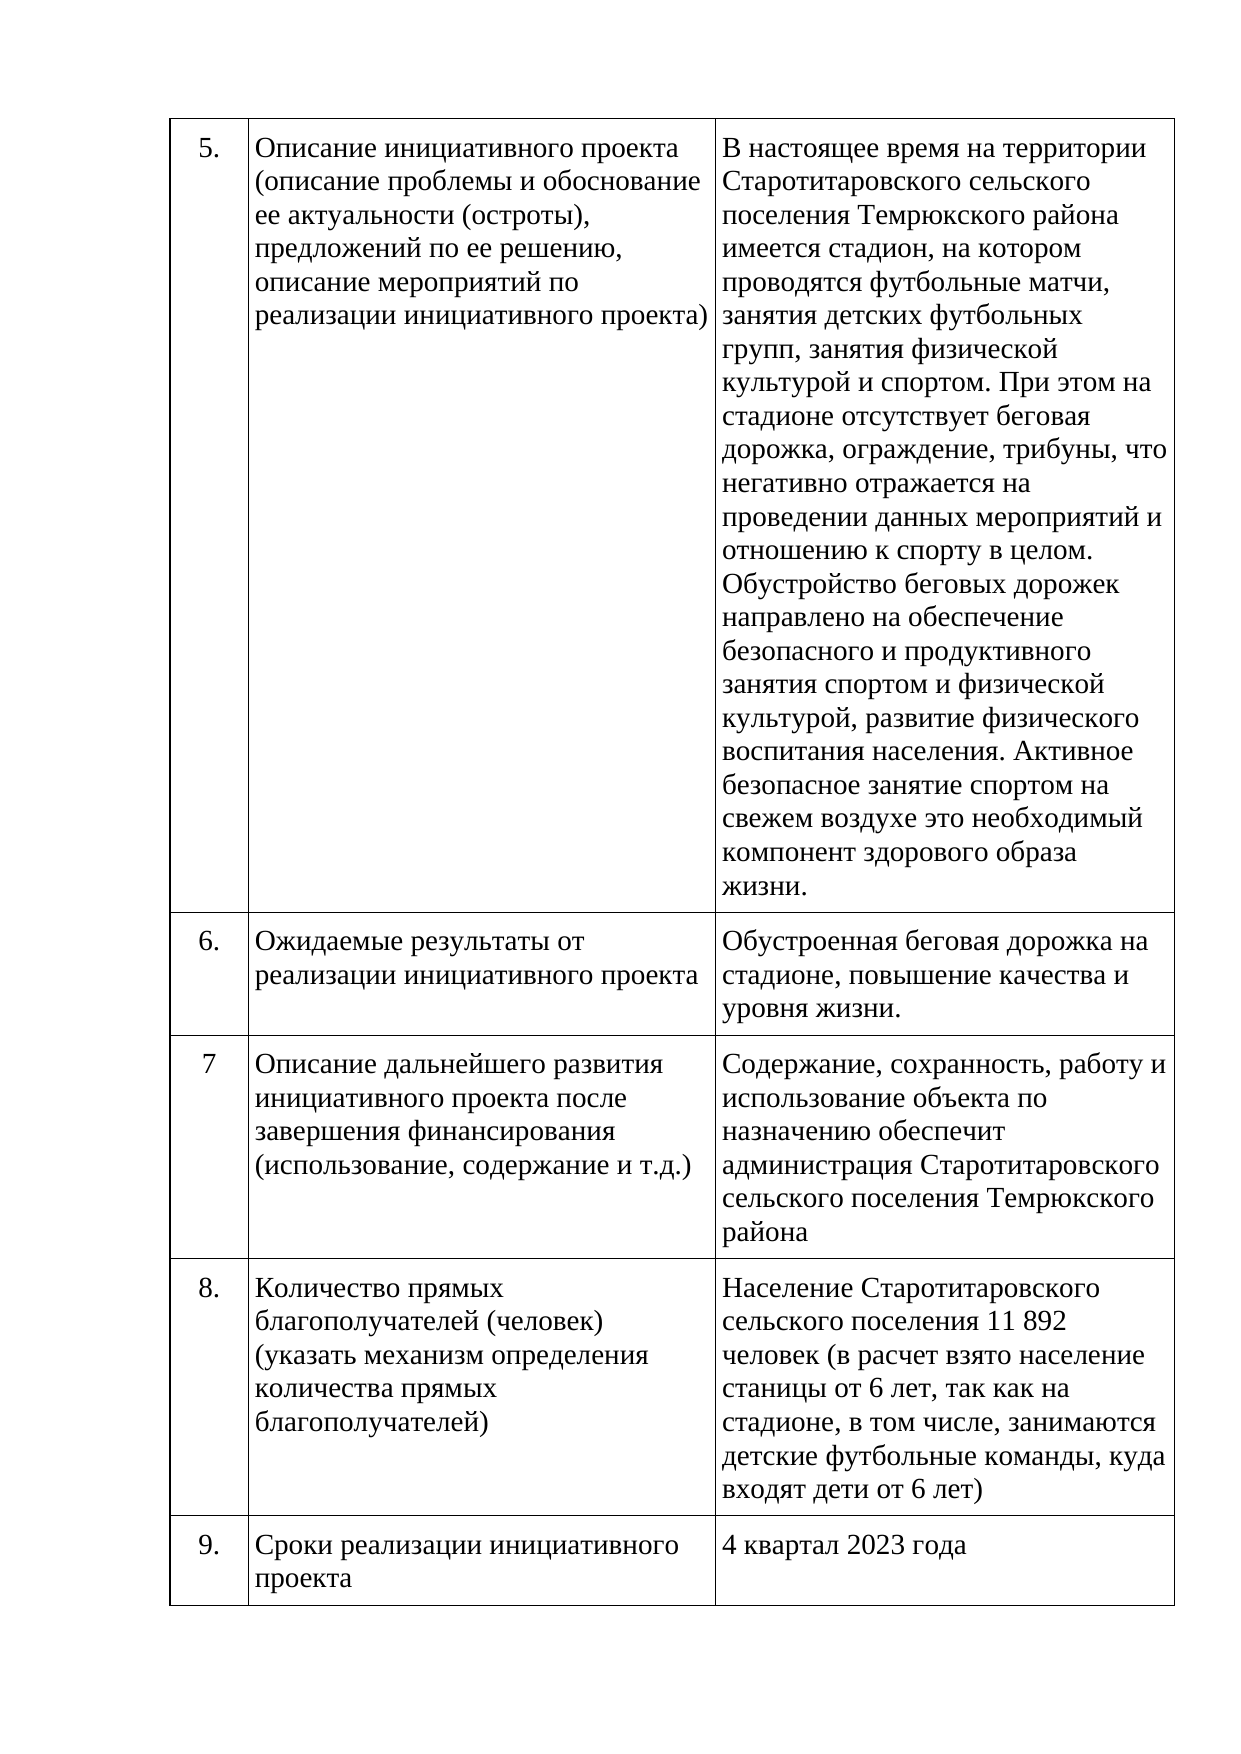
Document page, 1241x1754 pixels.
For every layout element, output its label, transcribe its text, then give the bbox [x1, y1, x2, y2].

table_cell 9. [171, 1516, 248, 1605]
table_cell Содержание, сохранность, работу и использование объекта по назначению обеспечит администрация Старотитаровского сельского поселения Темрюкского района [716, 1036, 1174, 1258]
table_cell В настоящее время на территории Старотитаровского сельского поселения Темрюкского района имеется стадион, на котором проводятся футбольные матчи, занятия детских футбольных групп, занятия физической культурой и спортом. При этом на стадионе отсутствует беговая дорожка, ограждение, трибуны, что негативно отражается на проведении данных мероприятий и отношению к спорту в целом. Обустройство беговых дорожек направлено на обеспечение безопасного и продуктивного занятия спортом и физической культурой, развитие физического воспитания населения. Активное безопасное занятие спортом на свежем воздухе это необходимый компонент здорового образа жизни. [716, 119, 1174, 912]
table_cell Количество прямых благополучателей (человек) (указать механизм определения количества прямых благополучателей) [249, 1259, 715, 1515]
table_cell 5. [171, 119, 248, 912]
table_cell 6. [171, 913, 248, 1035]
table_cell Описание инициативного проекта (описание проблемы и обоснование ее актуальности (остроты), предложений по ее решению, описание мероприятий по реализации инициативного проекта) [249, 119, 715, 912]
table_cell 7 [171, 1036, 248, 1258]
table_cell Описание дальнейшего развития инициативного проекта после завершения финансирования (использование, содержание и т.д.) [249, 1036, 715, 1258]
table_cell Ожидаемые результаты от реализации инициативного проекта [249, 913, 715, 1035]
table_cell 8. [171, 1259, 248, 1515]
table_cell 4 квартал 2023 года [716, 1516, 1174, 1605]
table_cell Обустроенная беговая дорожка на стадионе, повышение качества и уровня жизни. [716, 913, 1174, 1035]
table_cell Сроки реализации инициативного проекта [249, 1516, 715, 1605]
table_cell Население Старотитаровского сельского поселения 11 892 человек (в расчет взято население станицы от 6 лет, так как на стадионе, в том числе, занимаются детские футбольные команды, куда входят дети от 6 лет) [716, 1259, 1174, 1515]
